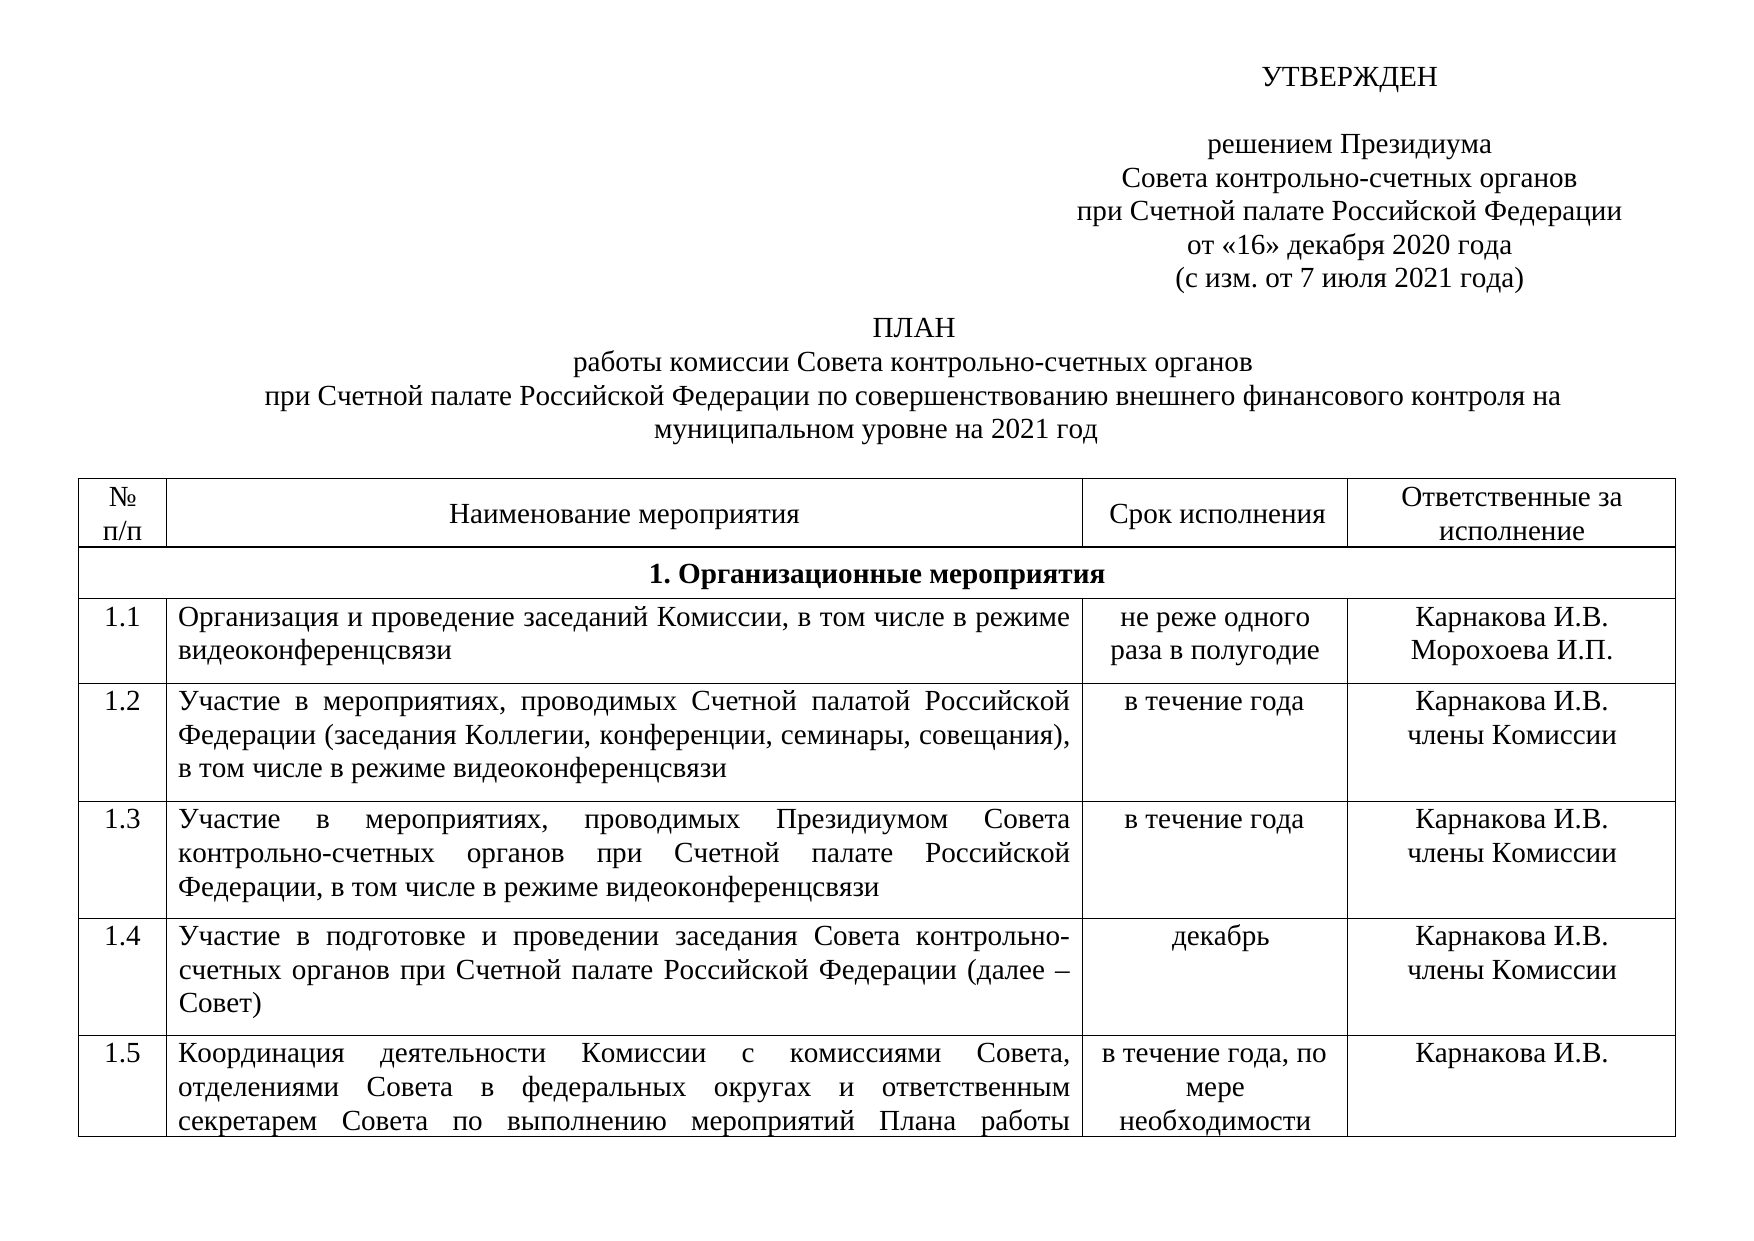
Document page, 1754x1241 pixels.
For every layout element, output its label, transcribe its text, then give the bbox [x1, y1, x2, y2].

text от «16» декабря 2020 года [1063, 227, 1636, 260]
text при Счетной палате Российской Федерации по совершенствованию внешнего финансового контроля на муниципальном уровне на 2021 год [118, 378, 1633, 445]
table_cell Карнакова И.В. члены Комиссии [1348, 802, 1675, 917]
table_cell [79, 1036, 166, 1136]
table_cell Карнакова И.В. члены Комиссии [1348, 919, 1675, 1034]
table_cell в течение года [1083, 802, 1347, 917]
table_cell Карнакова И.В. Морохоева И.П. [1348, 599, 1675, 682]
table_cell Участие в подготовке и проведении заседания Совета контрольно-счетных органов при Счетной палате Российской Федерации (далее – Совет) [167, 919, 1082, 1034]
table_cell [79, 684, 166, 801]
table_cell [79, 919, 166, 1034]
text УТВЕРЖДЕН [1063, 59, 1636, 93]
text при Счетной палате Российской Федерации [1063, 193, 1636, 227]
table_cell Карнакова И.В. члены Комиссии [1348, 684, 1675, 801]
table_cell [79, 802, 166, 917]
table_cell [1083, 1036, 1347, 1136]
table_header Срок исполнения [1083, 479, 1347, 546]
table_cell Участие в мероприятиях, проводимых Президиумом Совета контрольно-счетных органов при Счетной палате Российской Федерации, в том числе в режиме видеоконференцсвязи [167, 802, 1082, 917]
text Совета контрольно-счетных органов [1063, 160, 1636, 193]
table_header № п/п [79, 479, 166, 546]
table_cell Карнакова И.В. [1348, 1036, 1675, 1136]
table_cell Участие в мероприятиях, проводимых Счетной палатой Российской Федерации (заседания Коллегии, конференции, семинары, совещания), в том числе в режиме видеоконференцсвязи [167, 684, 1082, 801]
table_header Ответственные за исполнение [1348, 479, 1675, 546]
table_header Наименование мероприятия [167, 479, 1082, 546]
table_cell 1. Организационные мероприятия [79, 548, 1675, 598]
table_cell не реже одного раза в полугодие [1083, 599, 1347, 682]
table_cell декабрь [1083, 919, 1347, 1034]
text ПЛАН [118, 311, 1636, 344]
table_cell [167, 1036, 1082, 1136]
table_cell в течение года [1083, 684, 1347, 801]
text решением Президиума [1063, 126, 1636, 160]
text (c изм. от 7 июля 2021 года) [1063, 260, 1636, 294]
table_cell Организация и проведение заседаний Комиссии, в том числе в режиме видеоконференцсвязи [167, 599, 1082, 682]
text работы комиссии Совета контрольно-счетных органов [118, 344, 1633, 378]
table_cell [79, 599, 166, 682]
